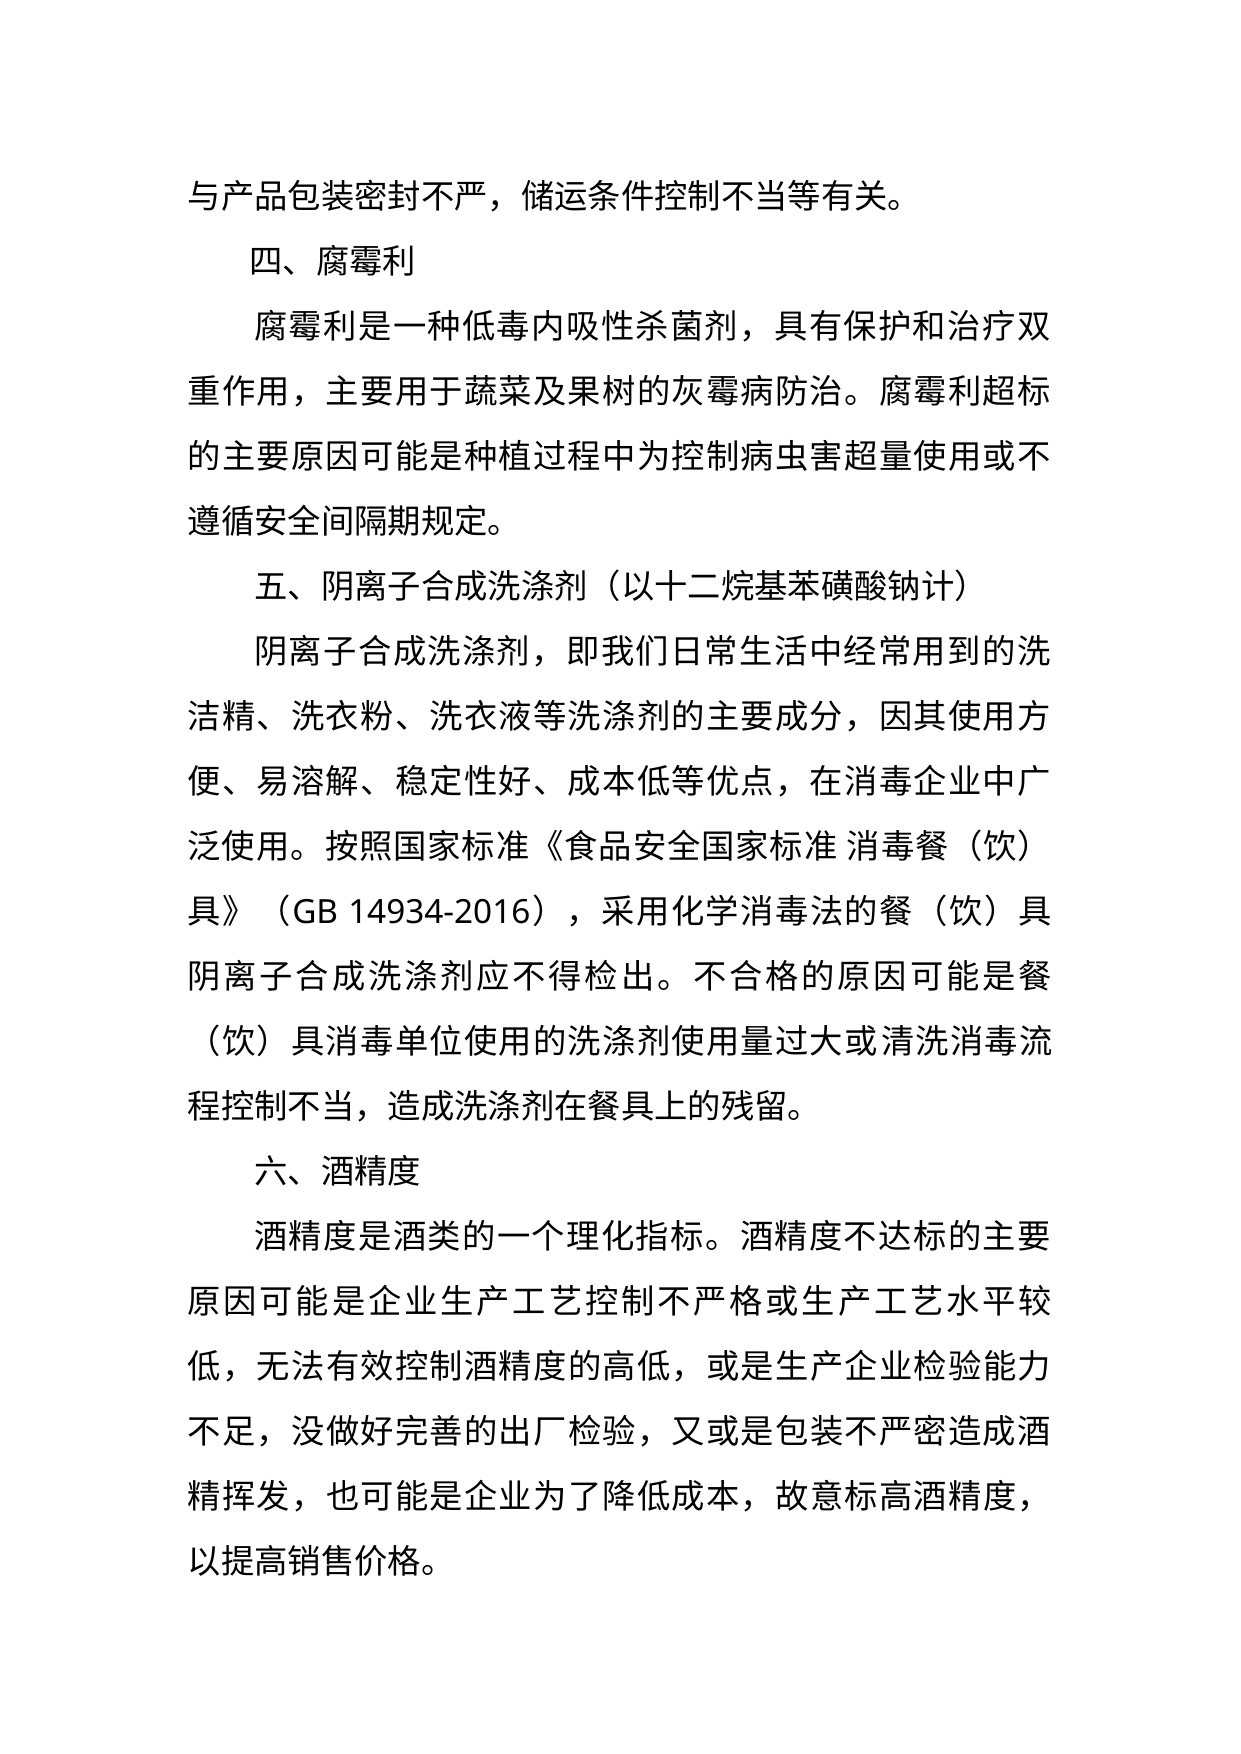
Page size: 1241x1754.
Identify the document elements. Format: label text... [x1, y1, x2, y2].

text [187, 162, 1053, 227]
text 五、阴离子合成洗涤剂（以十二烷基苯磺酸钠计） [187, 552, 1053, 617]
text 六、酒精度 [187, 1137, 1053, 1202]
text 四、腐霉利 [187, 227, 1053, 292]
text 腐霉利是一种低毒内吸性杀菌剂，具有保护和治疗双重作用，主要用于蔬菜及果树的灰霉病防治。腐霉利超标的主要原因可能是种植过程中为控制病虫害超量使用或不遵循安全间隔期规定。 [187, 292, 1053, 552]
text 阴离子合成洗涤剂，即我们日常生活中经常用到的洗洁精、洗衣粉、洗衣液等洗涤剂的主要成分，因其使用方便、易溶解、稳定性好、成本低等优点，在消毒企业中广泛使用。按照国家标准《食品安全国家标准 消毒餐（饮）具》（GB 14934-2016），采用化学消毒法的餐（饮）具阴离子合成洗涤剂应不得检出。不合格的原因可能是餐（饮）具消毒单位使用的洗涤剂使用量过大或清洗消毒流程控制不当，造成洗涤剂在餐具上的残留。 [187, 617, 1053, 1137]
text 酒精度是酒类的一个理化指标。酒精度不达标的主要原因可能是企业生产工艺控制不严格或生产工艺水平较低，无法有效控制酒精度的高低，或是生产企业检验能力不足，没做好完善的出厂检验，又或是包装不严密造成酒精挥发，也可能是企业为了降低成本，故意标高酒精度，以提高销售价格。 [187, 1202, 1053, 1592]
